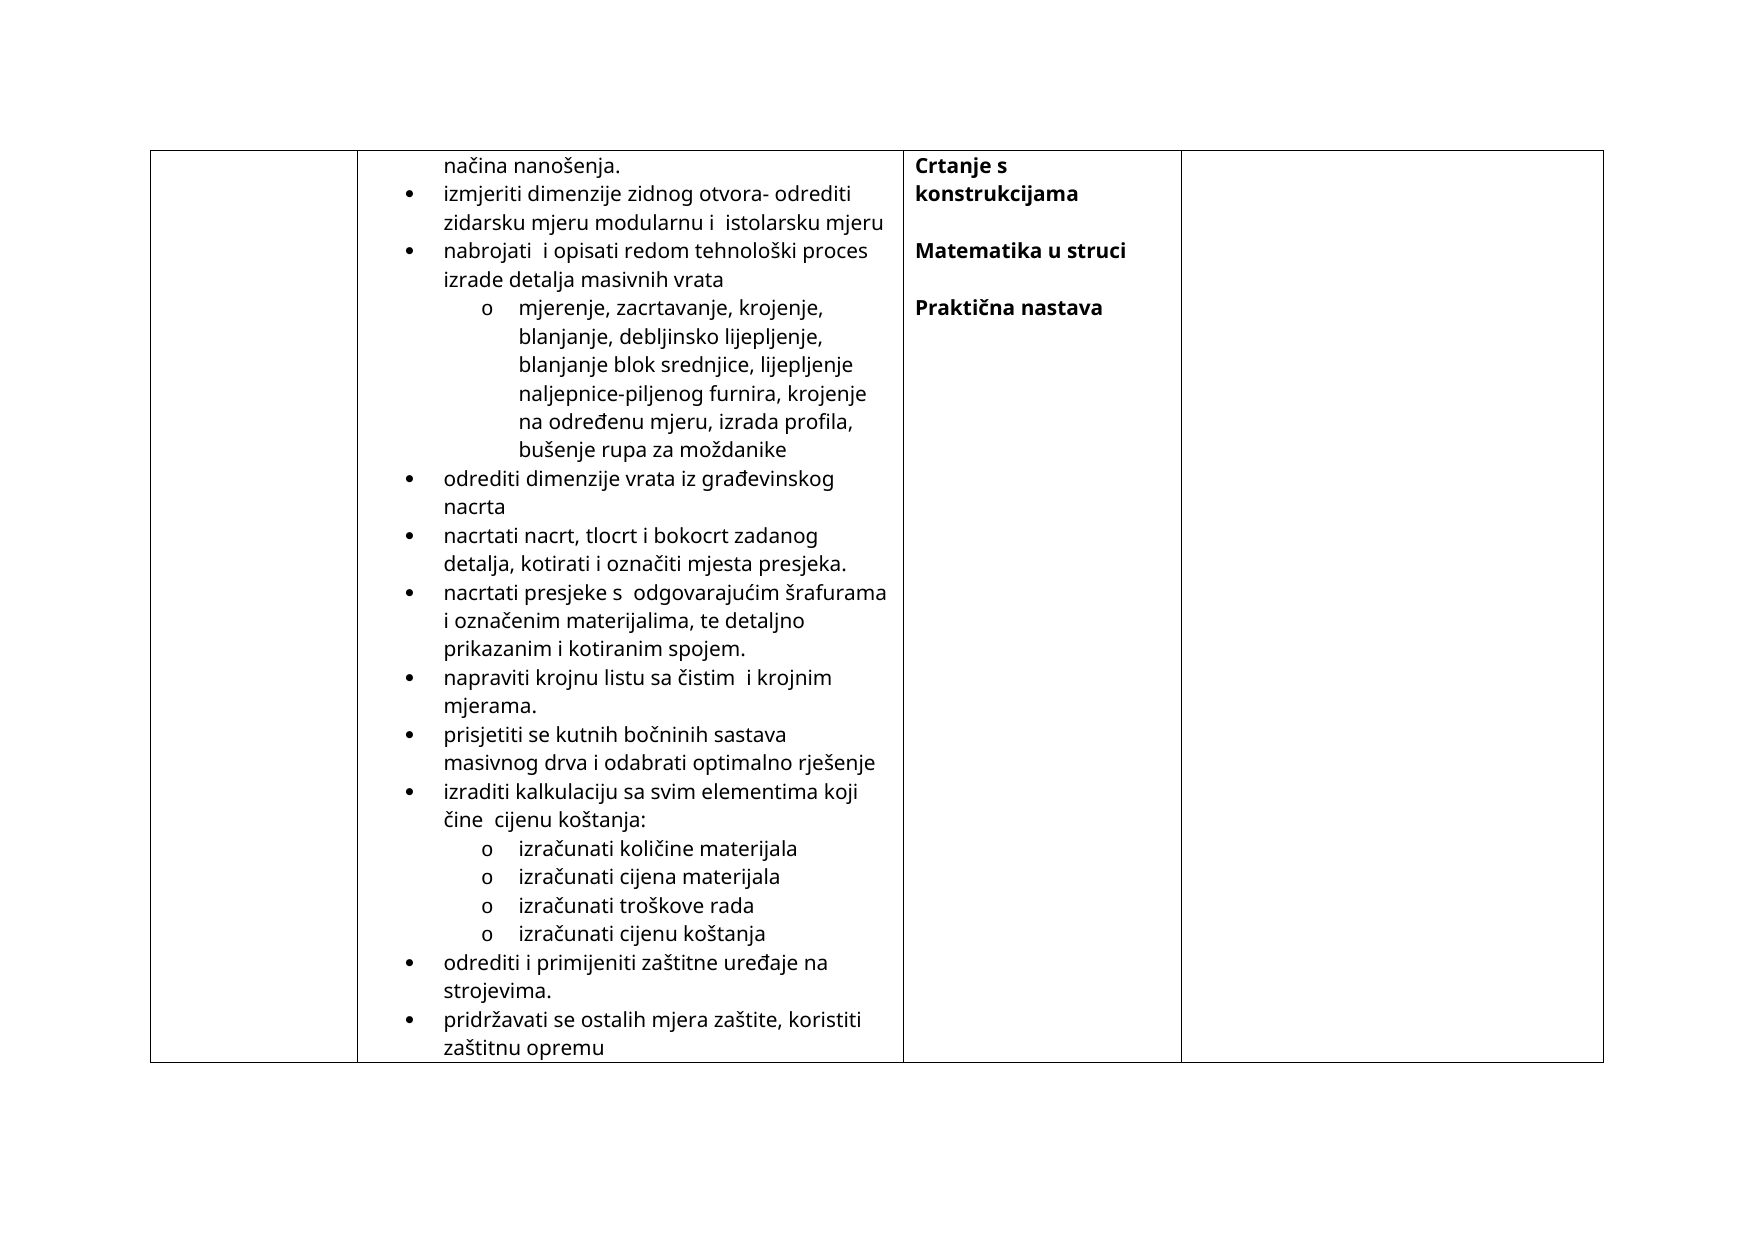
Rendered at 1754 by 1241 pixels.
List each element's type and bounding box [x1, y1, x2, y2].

table_cell [151, 151, 357, 1062]
table_cell [358, 151, 903, 1062]
table_cell [1182, 151, 1603, 1062]
table_cell [904, 151, 1181, 1062]
